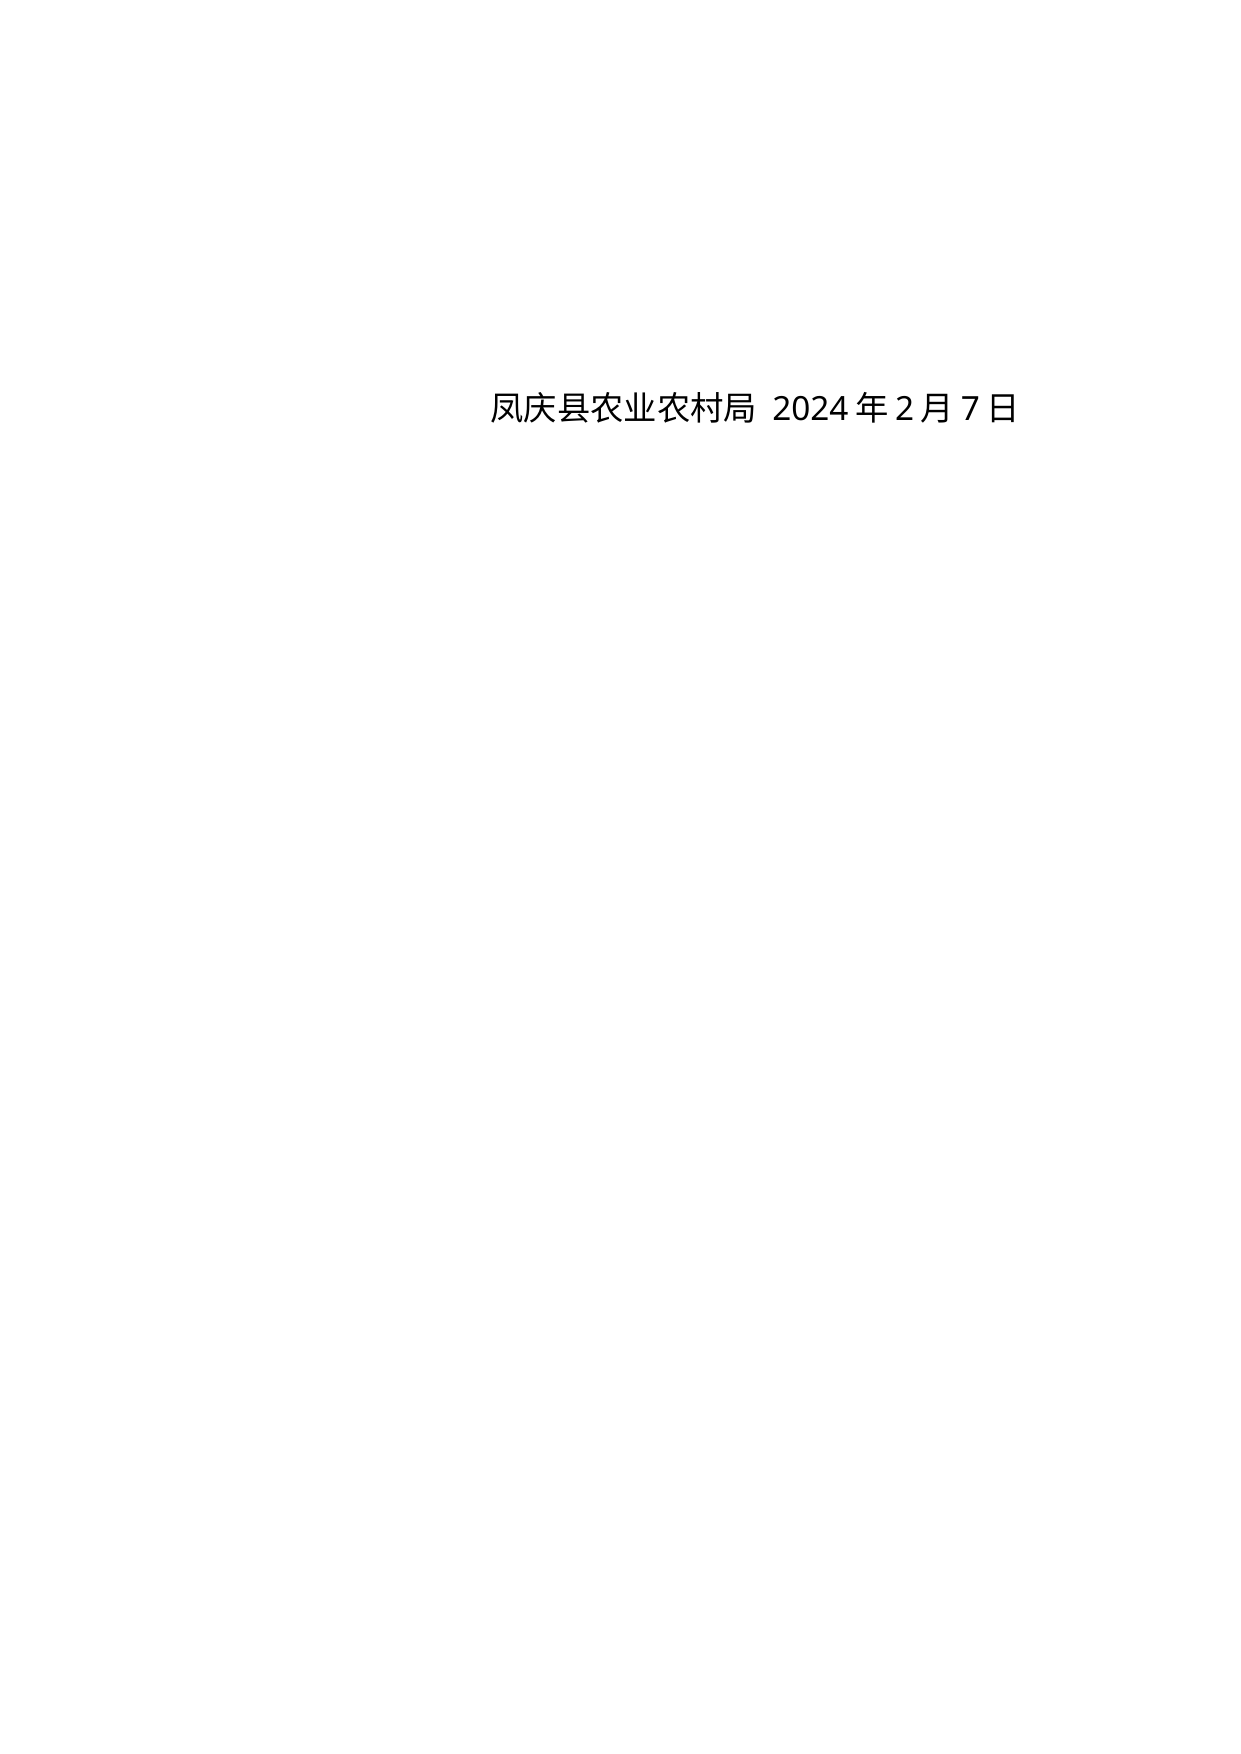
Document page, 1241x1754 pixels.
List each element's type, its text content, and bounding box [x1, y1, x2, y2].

text 凤庆县农业农村局 2024年2月7日 [187, 373, 1019, 438]
